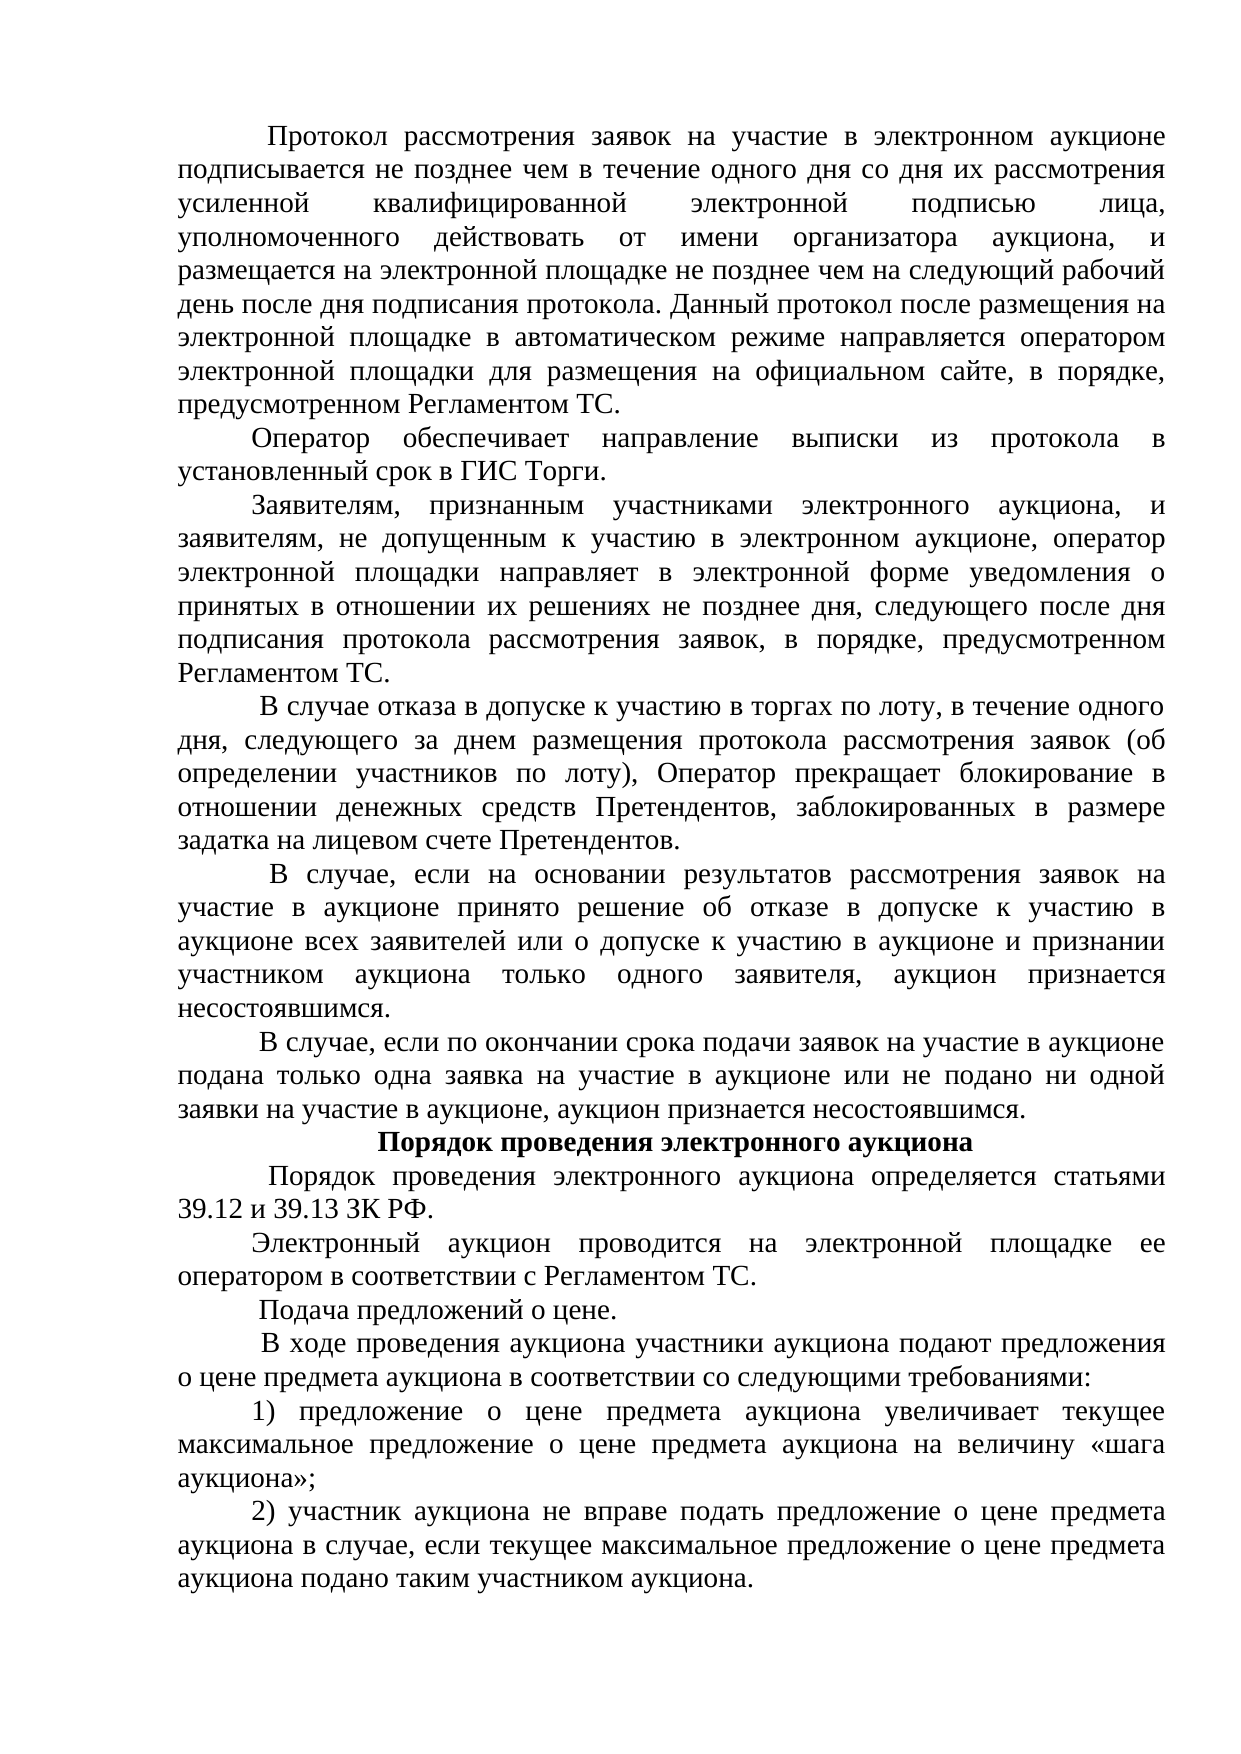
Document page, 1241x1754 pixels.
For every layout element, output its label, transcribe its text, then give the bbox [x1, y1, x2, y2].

text В случае отказа в допуске к участию в торгах по лоту, в течение одного дня, следующего за днем размещения протокола рассмотрения заявок (об определении участников по лоту), Оператор прекращает блокирование в отношении денежных средств Претендентов, заблокированных в размере задатка на лицевом счете Претендентов. [177, 688, 1166, 856]
text Протокол рассмотрения заявок на участие в электронном аукционе подписывается не позднее чем в течение одного дня со дня их рассмотрения усиленной квалифицированной электронной подписью лица, уполномоченного действовать от имени организатора аукциона, и размещается на электронной площадке не позднее чем на следующий рабочий день после дня подписания протокола. Данный протокол после размещения на электронной площадке в автоматическом режиме направляется оператором электронной площадки для размещения на официальном сайте, в порядке, предусмотренном Регламентом ТС. [177, 118, 1166, 420]
text В случае, если на основании результатов рассмотрения заявок на участие в аукционе принято решение об отказе в допуске к участию в аукционе всех заявителей или о допуске к участию в аукционе и признании участником аукциона только одного заявителя, аукцион признается несостоявшимся. [177, 856, 1166, 1024]
text Порядок проведения электронного аукциона определяется статьями 39.12 и 39.13 ЗК РФ. [177, 1158, 1166, 1225]
text 1) предложение о цене предмета аукциона увеличивает текущее максимальное предложение о цене предмета аукциона на величину «шага аукциона»; [177, 1393, 1166, 1493]
text В ходе проведения аукциона участники аукциона подают предложения о цене предмета аукциона в соответствии со следующими требованиями: [177, 1326, 1166, 1393]
text 2) участник аукциона не вправе подать предложение о цене предмета аукциона в случае, если текущее максимальное предложение о цене предмета аукциона подано таким участником аукциона. [177, 1493, 1166, 1594]
text Электронный аукцион проводится на электронной площадке ее оператором в соответствии с Регламентом ТС. [177, 1225, 1166, 1292]
text Оператор обеспечивает направление выписки из протокола в установленный срок в ГИС Торги. [177, 420, 1166, 487]
text В случае, если по окончании срока подачи заявок на участие в аукционе подана только одна заявка на участие в аукционе или не подано ни одной заявки на участие в аукционе, аукцион признается несостоявшимся. [177, 1024, 1166, 1124]
text Заявителям, признанным участниками электронного аукциона, и заявителям, не допущенным к участию в электронном аукционе, оператор электронной площадки направляет в электронной форме уведомления о принятых в отношении их решениях не позднее дня, следующего после дня подписания протокола рассмотрения заявок, в порядке, предусмотренном Регламентом ТС. [177, 487, 1166, 688]
text Подача предложений о цене. [177, 1292, 1166, 1326]
text Порядок проведения электронного аукциона [177, 1124, 1166, 1158]
